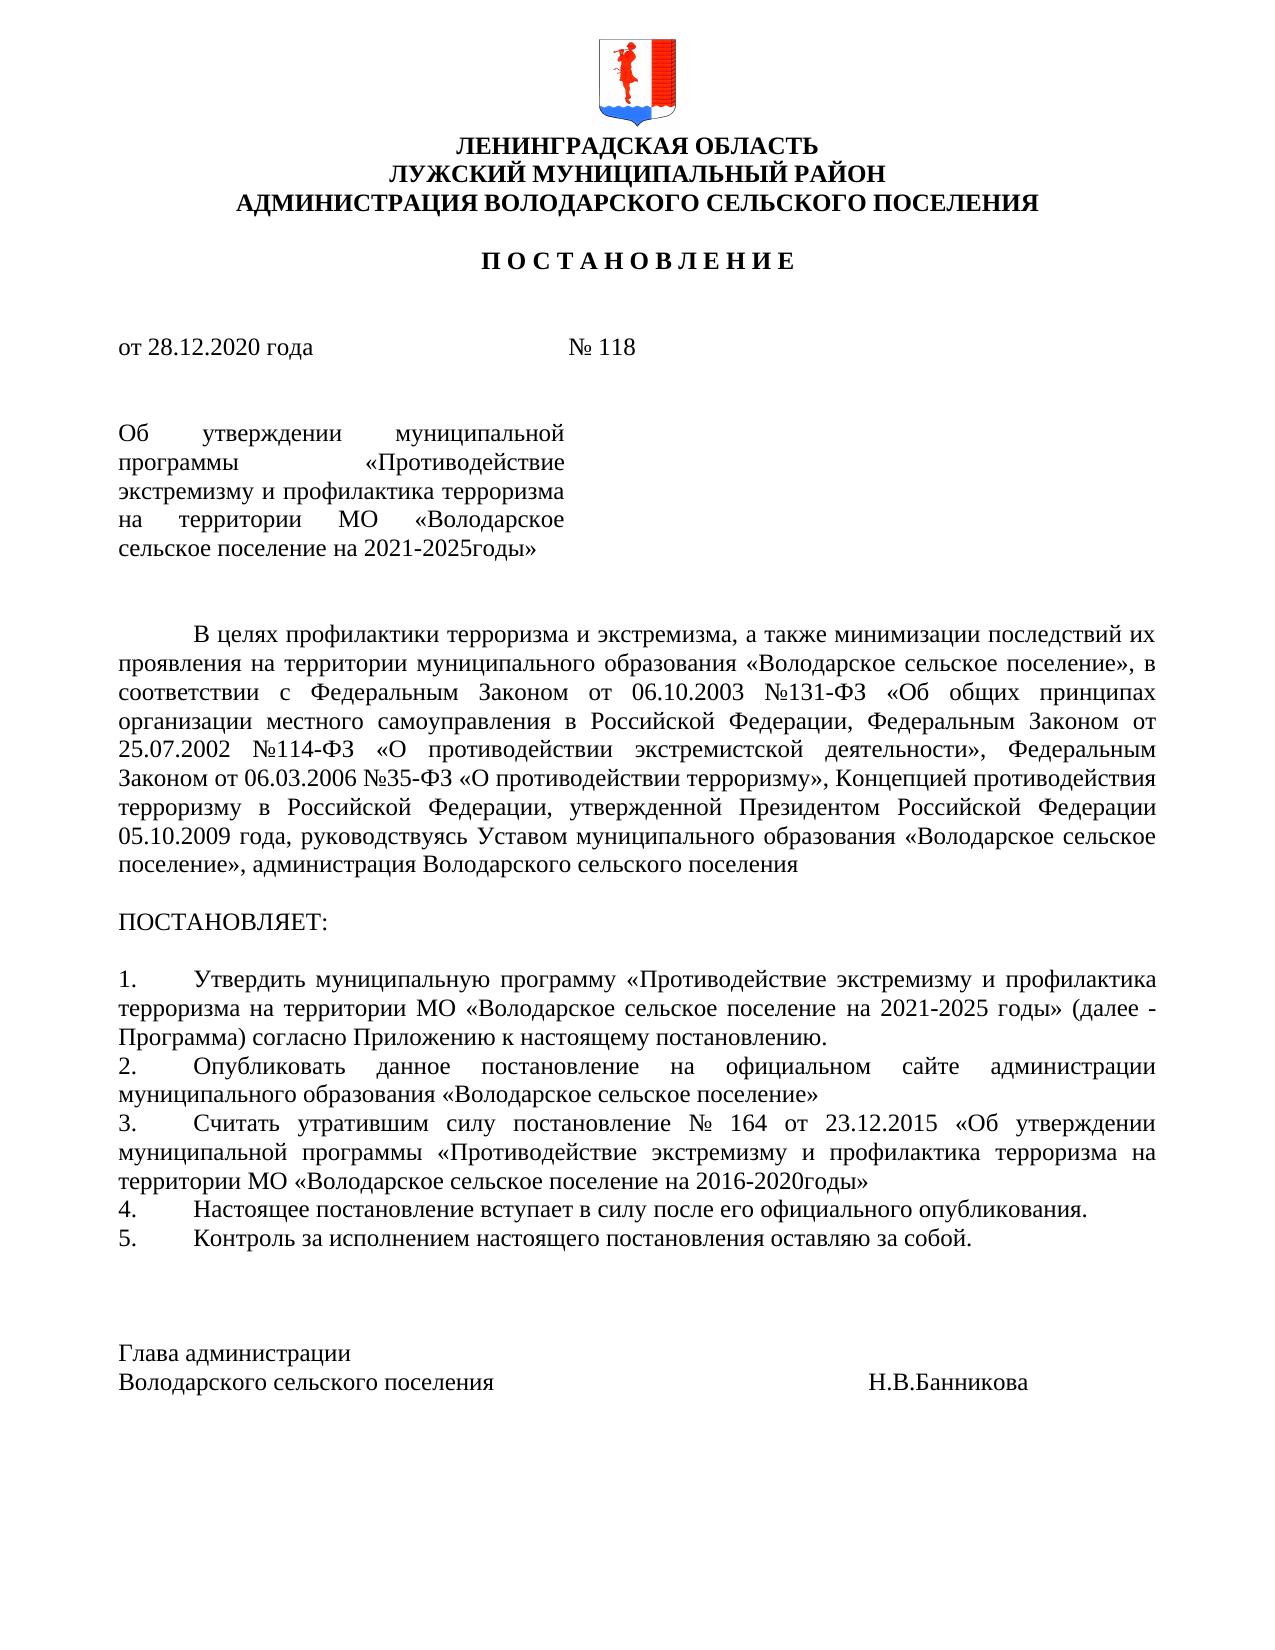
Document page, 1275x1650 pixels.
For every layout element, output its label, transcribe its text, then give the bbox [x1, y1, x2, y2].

text АДМИНИСТРАЦИЯ ВОЛОДАРСКОГО СЕЛЬСКОГО ПОСЕЛЕНИЯ [118, 188, 1157, 217]
list Настоящее постановление вступает в силу после его официального опубликования. [118, 1194, 1157, 1223]
text ПОСТАНОВЛЯЕТ: [118, 907, 1157, 936]
text П О С Т А Н О В Л Е Н И Е [118, 246, 1157, 274]
table_header Об утверждении муниципальной программы «Противодействие экстремизму и профилактика терроризма на территории МО «Володарское сельское поселение на 2021-2025годы» [107, 418, 576, 562]
text Глава администрации [118, 1338, 1157, 1367]
text В целях профилактики терроризма и экстремизма, а также минимизации последствий их проявления на территории муниципального образования «Володарское сельское поселение», в соответствии с Федеральным Законом от 06.10.2003 №131-ФЗ «Об общих принципах организации местного самоуправления в Российской Федерации, Федеральным Законом от 25.07.2002 №114-ФЗ «О противодействии экстремистской деятельности», Федеральным Законом от 06.03.2006 №35-ФЗ «О противодействии терроризму», Концепцией противодействия терроризму в Российской Федерации, утвержденной Президентом Российской Федерации 05.10.2009 года, руководствуясь Уставом муниципального образования «Володарское сельское поселение», администрация Володарского сельского поселения [118, 619, 1157, 878]
list Считать утратившим силу постановление № 164 от 23.12.2015 «Об утверждении муниципальной программы «Противодействие экстремизму и профилактика терроризма на территории МО «Володарское сельское поселение на 2016-2020годы» [118, 1108, 1157, 1194]
list Опубликовать данное постановление на официальном сайте администрации муниципального образования «Володарское сельское поселение» [118, 1051, 1157, 1108]
text Володарского сельского поселения Н.В.Банникова [118, 1367, 1157, 1396]
text от 28.12.2020 года № 118 [118, 332, 1157, 361]
text ЛУЖСКИЙ МУНИЦИПАЛЬНЫЙ РАЙОН [118, 159, 1157, 188]
list Утвердить муниципальную программу «Противодействие экстремизму и профилактика терроризма на территории МО «Володарское сельское поселение на 2021-2025 годы» (далее - Программа) согласно Приложению к настоящему постановлению. [118, 964, 1157, 1051]
list Контроль за исполнением настоящего постановления оставляю за собой. [118, 1223, 1157, 1252]
text ЛЕНИНГРАДСКАЯ ОБЛАСТЬ [118, 131, 1157, 159]
